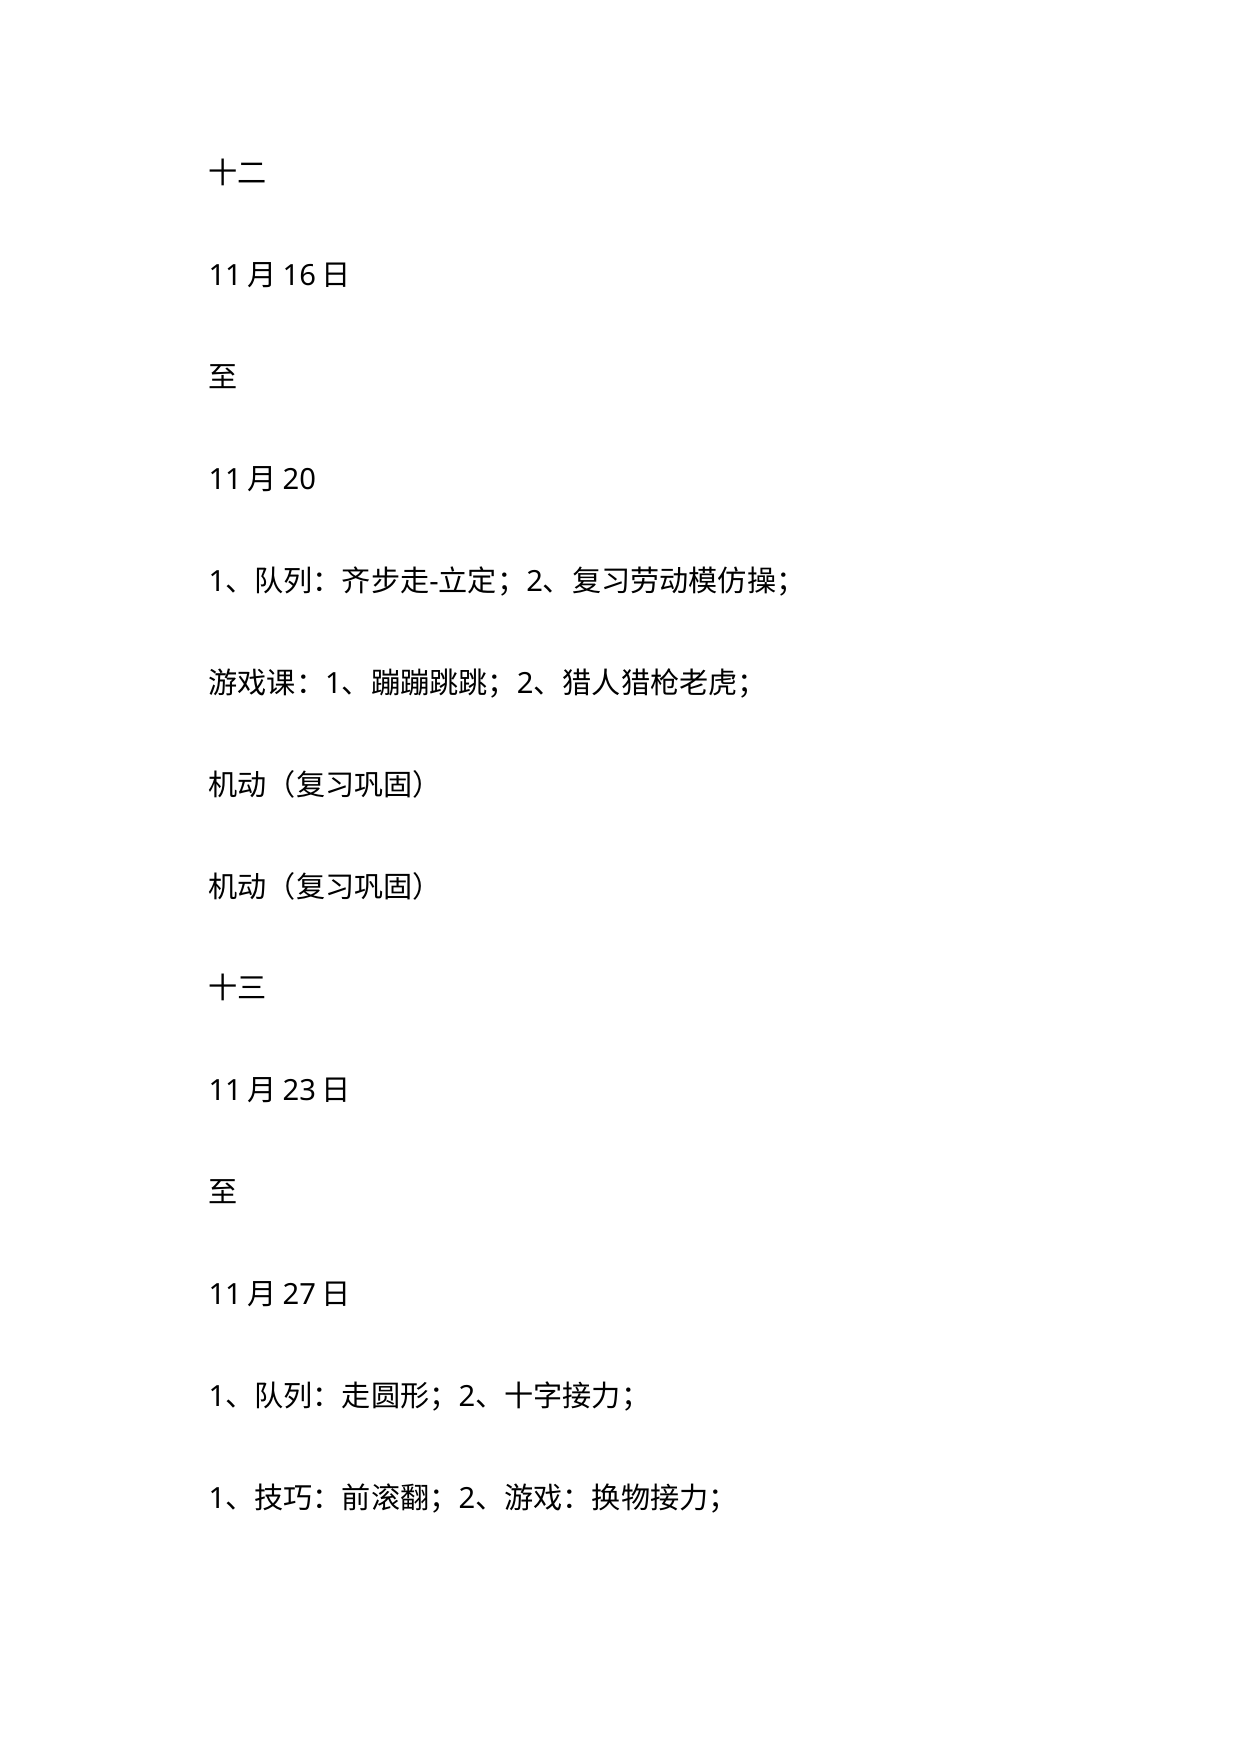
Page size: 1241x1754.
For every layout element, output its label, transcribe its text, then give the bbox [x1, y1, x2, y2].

text 11月23日 [150, 1067, 1090, 1109]
text 11月16日 [150, 252, 1090, 294]
text 机动（复习巩固） [150, 761, 1090, 804]
text 1、技巧：前滚翻；2、游戏：换物接力； [150, 1474, 1090, 1517]
text 游戏课：1、蹦蹦跳跳；2、猎人猎枪老虎； [150, 659, 1090, 702]
text 11月20 [150, 456, 1090, 498]
text 至 [150, 354, 1090, 396]
text 11月27日 [150, 1271, 1090, 1313]
text 十三 [150, 965, 1090, 1007]
text 1、队列：走圆形；2、十字接力； [150, 1372, 1090, 1415]
text 机动（复习巩固） [150, 863, 1090, 906]
text 至 [150, 1169, 1090, 1211]
text 十二 [150, 150, 1090, 192]
text 1、队列：齐步走-立定；2、复习劳动模仿操； [150, 557, 1090, 600]
